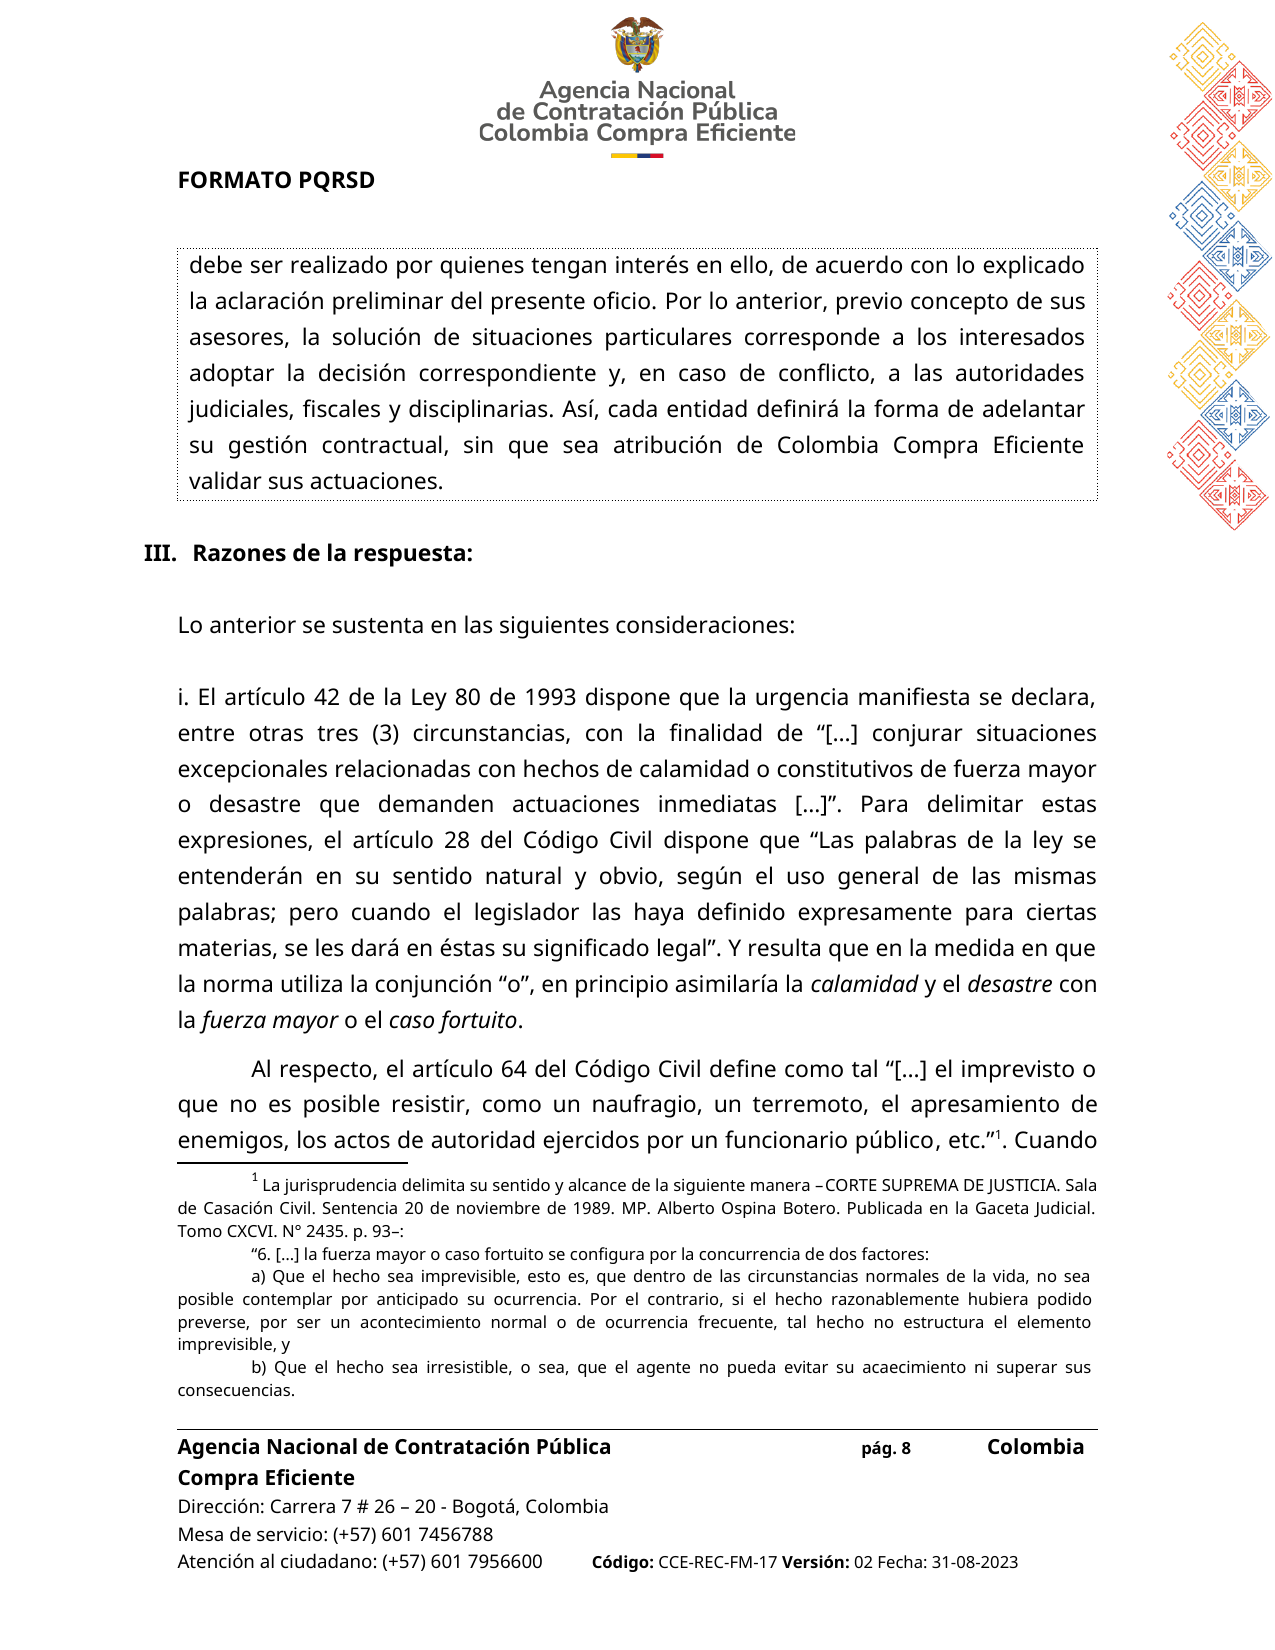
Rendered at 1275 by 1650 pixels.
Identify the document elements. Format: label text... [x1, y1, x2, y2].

text i. El artículo 42 de la Ley 80 de 1993 dispone que la urgencia manifiesta se declara, entre otras tres (3) circunstancias, con la finalidad de “[…] conjurar situaciones excepcionales relacionadas con hechos de calamidad o constitutivos de fuerza mayor o desastre que demanden actuaciones inmediatas […]”. Para delimitar estas expresiones, el artículo 28 del Código Civil dispone que “Las palabras de la ley se entenderán en su sentido natural y obvio, según el uso general de las mismas palabras; pero cuando el legislador las haya definido expresamente para ciertas materias, se les dará en éstas su significado legal”. Y resulta que en la medida en que la norma utiliza la conjunción “o”, en principio asimilaría la calamidad y el desastre con la fuerza mayor o el caso fortuito. [177, 681, 1098, 1035]
picture [1165, 22, 1272, 528]
text Lo anterior se sustenta en las siguientes consideraciones: [177, 609, 1098, 640]
list Razones de la respuesta: [177, 537, 1098, 568]
picture [479, 17, 796, 158]
